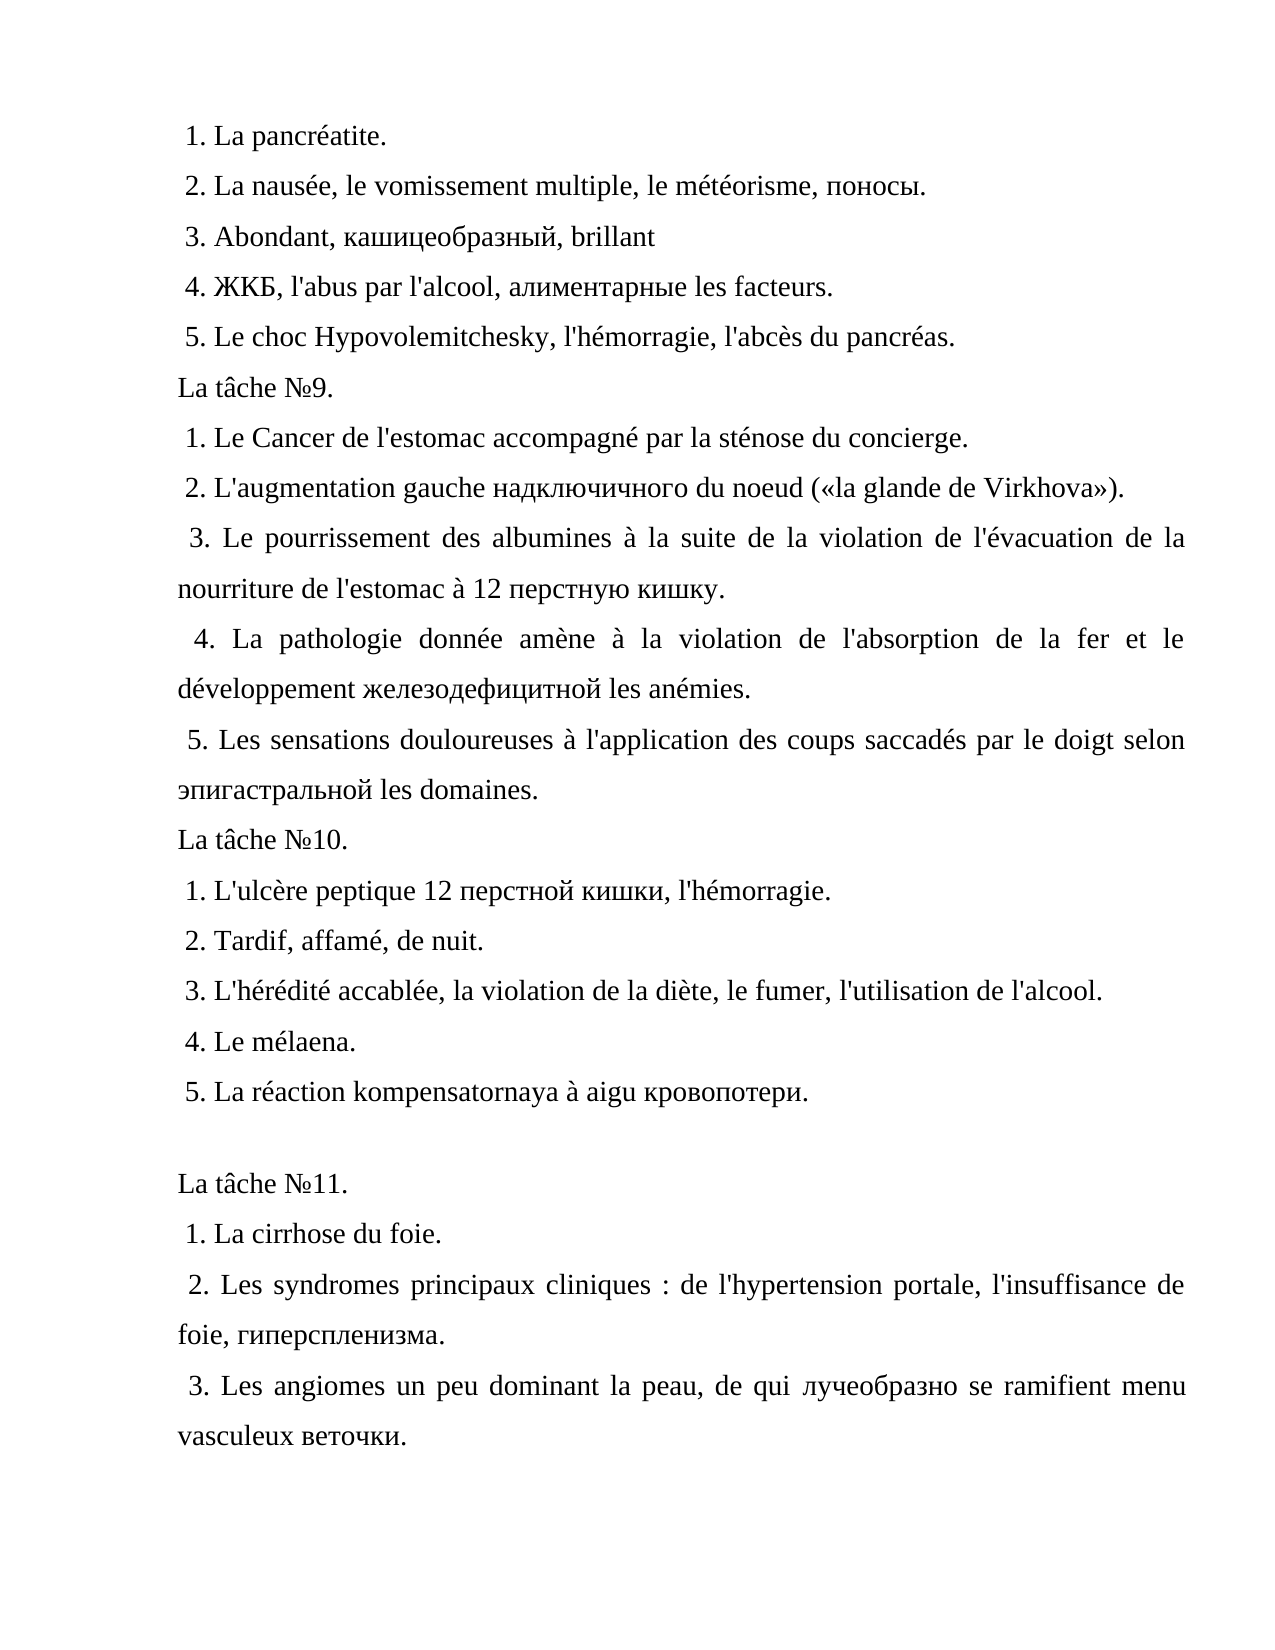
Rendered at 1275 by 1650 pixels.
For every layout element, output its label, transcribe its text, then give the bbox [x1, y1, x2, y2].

text 2. La nausée, le vomissement multiple, le météorisme, поносы. [177, 168, 1186, 202]
text 4. ЖКБ, l'abus par l'alcool, алиментарные les facteurs. [177, 269, 1186, 303]
text La tâche №9. [177, 370, 1186, 403]
text 5. La réaction kompensatornaya à aigu кровопотери. [177, 1074, 1186, 1108]
text 3. Les angiomes un peu dominant la peau, de qui лучеобразно se ramifient menu vasculeux веточки. [177, 1368, 1186, 1451]
text 5. Les sensations douloureuses à l'application des coups saccadés par le doigt selon эпигастральной les domaines. [177, 722, 1186, 806]
text 3. L'hérédité accablée, la violation de la diète, le fumer, l'utilisation de l'alcool. [177, 973, 1186, 1007]
text La tâche №10. [177, 822, 1186, 856]
text 5. Le choc Hypovolemitchesky, l'hémorragie, l'abcès du pancréas. [177, 319, 1186, 353]
text 4. Le mélaena. [177, 1024, 1186, 1057]
text 1. La cirrhose du foie. [177, 1217, 1186, 1250]
text La tâche №11. [177, 1166, 1186, 1200]
text 2. Tardif, affamé, de nuit. [177, 923, 1186, 957]
text 2. Les syndromes principaux cliniques : de l'hypertension portale, l'insuffisance de foie, гиперспленизма. [177, 1267, 1186, 1351]
text 3. Abondant, кашицеобразный, brillant [177, 219, 1186, 252]
text 3. Le pourrissement des albumines à la suite de la violation de l'évacuation de la nourriture de l'estomac à 12 перстную кишку. [177, 521, 1186, 604]
text 1. La pancréatite. [177, 118, 1186, 152]
text 1. Le Cancer de l'estomac accompagné par la sténose du concierge. [177, 420, 1186, 453]
text 2. L'augmentation gauche надключичного du noeud («la glande de Virkhova»). [177, 470, 1186, 504]
text 1. L'ulcère peptique 12 перстной кишки, l'hémorragie. [177, 873, 1186, 906]
text 4. La pathologie donnée amène à la violation de l'absorption de la fer et le développement железодефицитной les anémies. [177, 621, 1186, 705]
